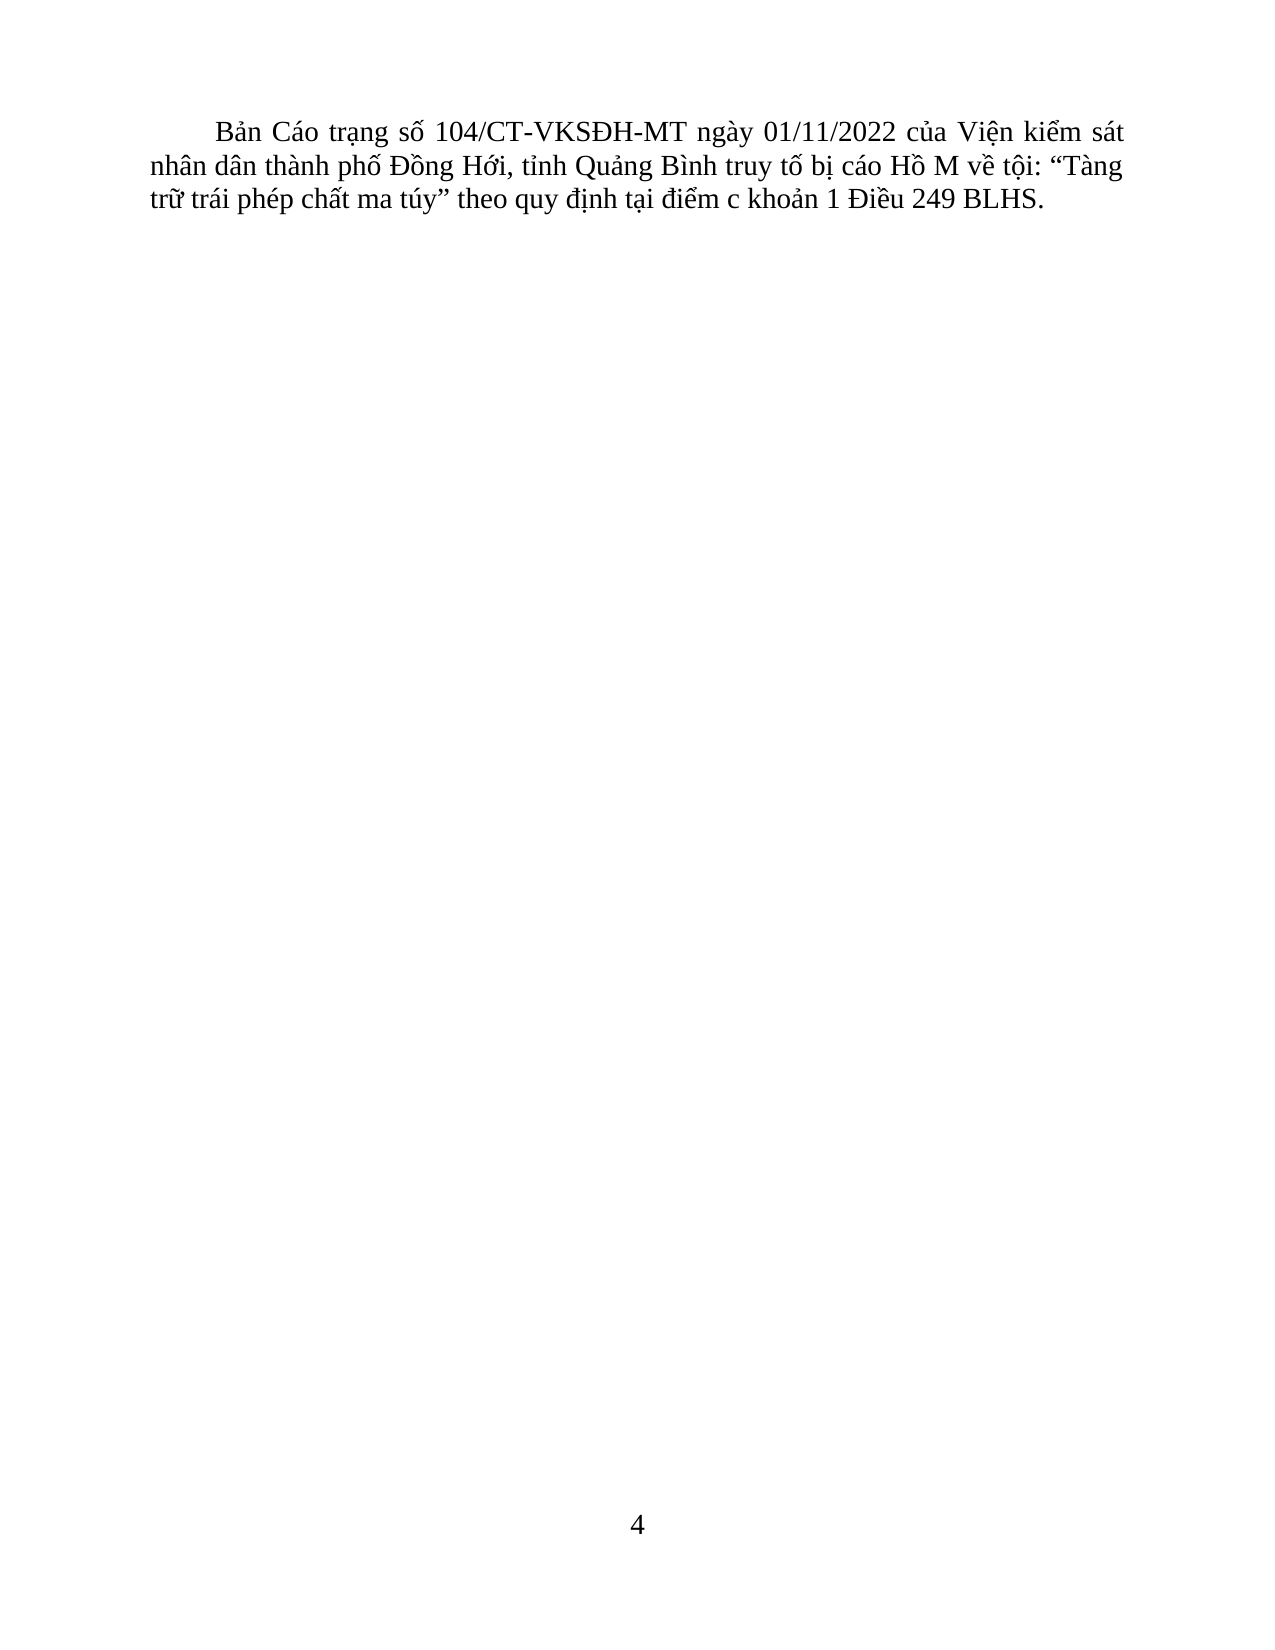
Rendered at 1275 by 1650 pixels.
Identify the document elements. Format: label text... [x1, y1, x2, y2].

text Bản Cáo trạng số 104/CT-VKSĐH-MT ngày 01/11/2022 của Viện kiểm sát nhân dân thành phố Đồng Hới, tỉnh Quảng Bình truy tố bị cáo Hồ M về tội: “Tàng trữ trái phép chất ma túy” theo quy định tại điểm c khoản 1 Điều 249 BLHS. [150, 114, 1126, 215]
